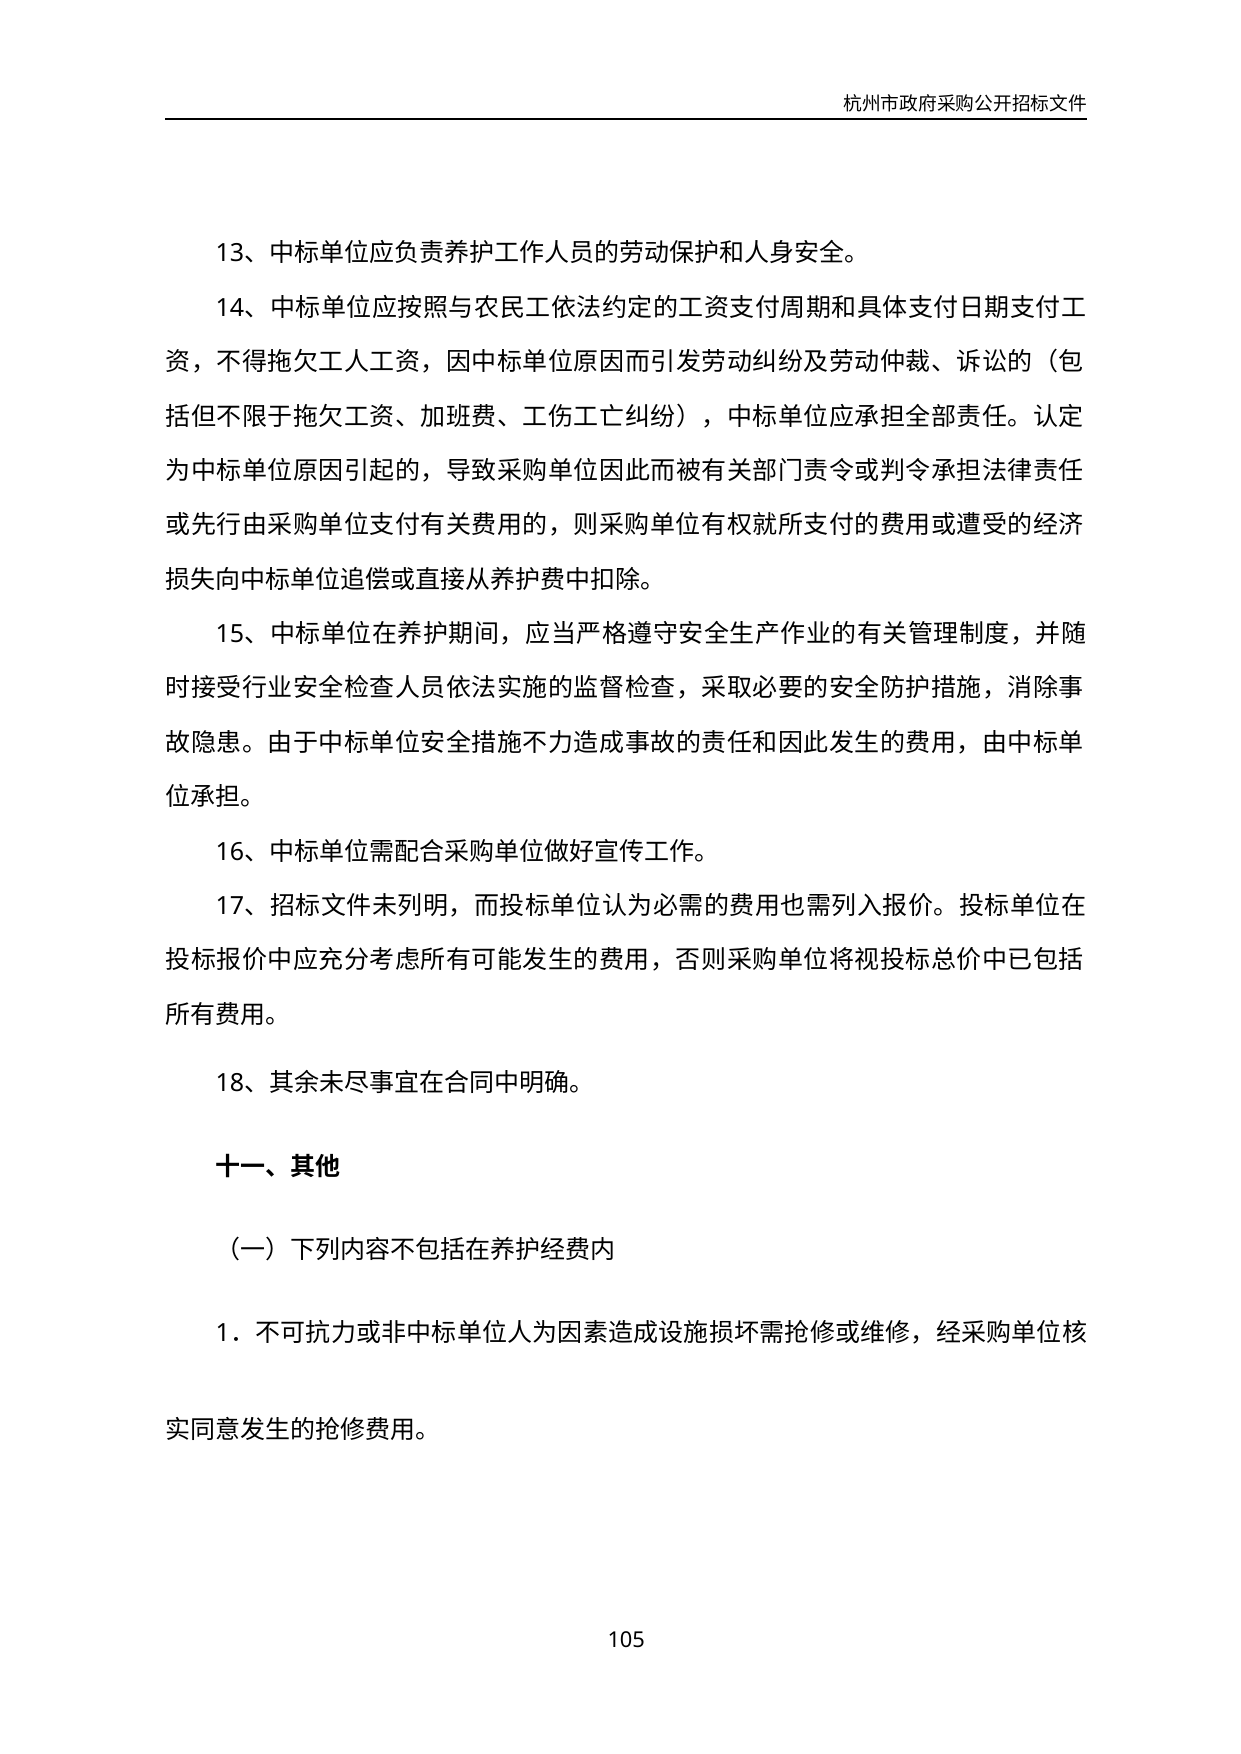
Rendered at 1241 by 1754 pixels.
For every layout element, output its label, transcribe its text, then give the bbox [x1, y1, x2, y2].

text 十一、其他 [165, 1132, 1087, 1197]
text 16、中标单位需配合采购单位做好宣传工作。 [165, 831, 1087, 867]
text 15、中标单位在养护期间，应当严格遵守安全生产作业的有关管理制度，并随时接受行业安全检查人员依法实施的监督检查，采取必要的安全防护措施，消除事故隐患。由于中标单位安全措施不力造成事故的责任和因此发生的费用，由中标单位承担。 [165, 613, 1087, 813]
text 14、中标单位应按照与农民工依法约定的工资支付周期和具体支付日期支付工资，不得拖欠工人工资，因中标单位原因而引发劳动纠纷及劳动仲裁、诉讼的（包括但不限于拖欠工资、加班费、工伤工亡纠纷），中标单位应承担全部责任。认定为中标单位原因引起的，导致采购单位因此而被有关部门责令或判令承担法律责任或先行由采购单位支付有关费用的，则采购单位有权就所支付的费用或遭受的经济损失向中标单位追偿或直接从养护费中扣除。 [165, 287, 1087, 595]
text 1．不可抗力或非中标单位人为因素造成设施损坏需抢修或维修，经采购单位核实同意发生的抢修费用。 [165, 1298, 1087, 1460]
text 13、中标单位应负责养护工作人员的劳动保护和人身安全。 [165, 233, 1087, 269]
text （一）下列内容不包括在养护经费内 [165, 1215, 1087, 1280]
text 18、其余未尽事宜在合同中明确。 [165, 1048, 1087, 1113]
text 17、招标文件未列明，而投标单位认为必需的费用也需列入报价。投标单位在投标报价中应充分考虑所有可能发生的费用，否则采购单位将视投标总价中已包括所有费用。 [165, 885, 1087, 1030]
